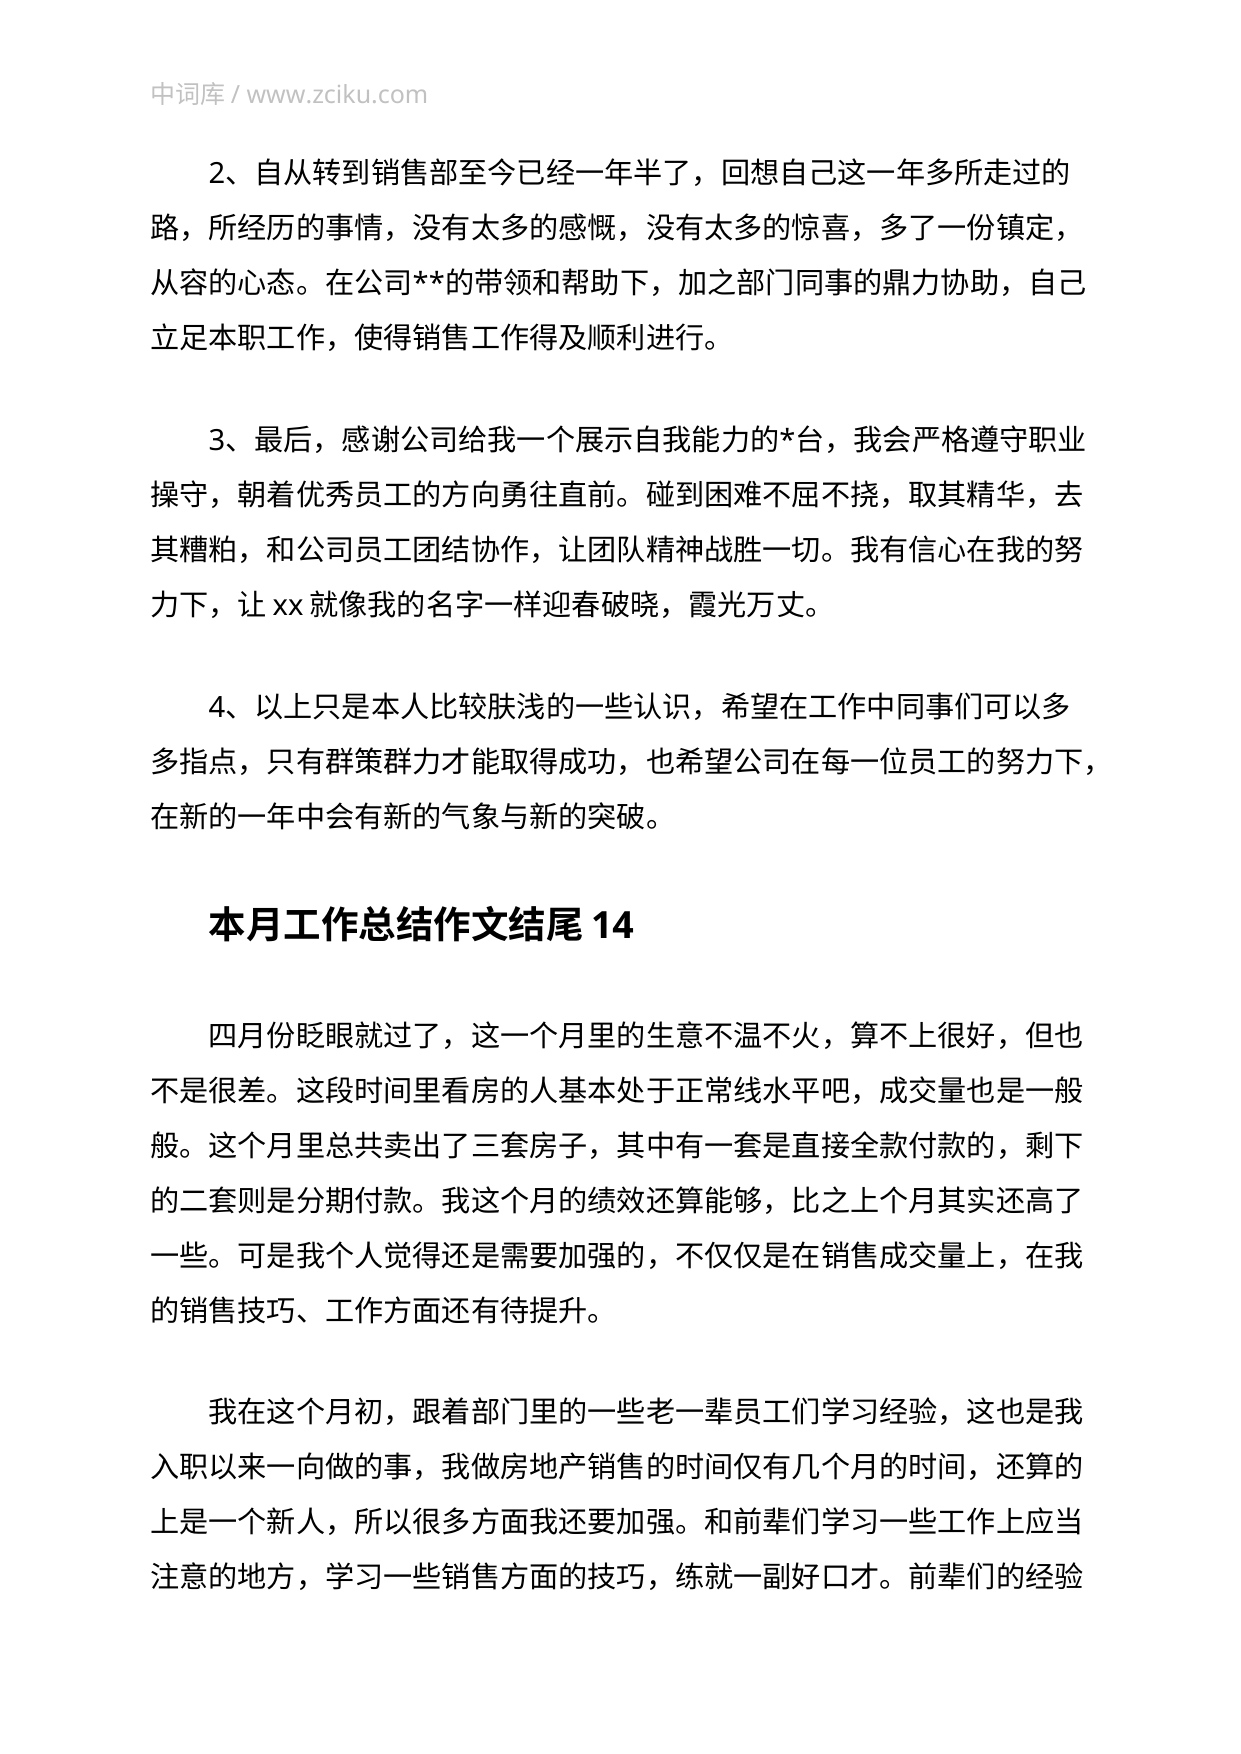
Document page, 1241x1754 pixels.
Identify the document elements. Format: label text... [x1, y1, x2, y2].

text 3、最后，感谢公司给我一个展示自我能力的*台，我会严格遵守职业操守，朝着优秀员工的方向勇往直前。碰到困难不屈不挠，取其精华，去其糟粕，和公司员工团结协作，让团队精神战胜一切。我有信心在我的努力下，让xx就像我的名字一样迎春破晓，霞光万丈。 [150, 417, 1090, 624]
text 2、自从转到销售部至今已经一年半了，回想自己这一年多所走过的路，所经历的事情，没有太多的感慨，没有太多的惊喜，多了一份镇定，从容的心态。在公司**的带领和帮助下，加之部门同事的鼎力协助，自己立足本职工作，使得销售工作得及顺利进行。 [150, 150, 1090, 357]
text 本月工作总结作文结尾14 [150, 895, 1090, 949]
text 四月份眨眼就过了，这一个月里的生意不温不火，算不上很好，但也不是很差。这段时间里看房的人基本处于正常线水平吧，成交量也是一般般。这个月里总共卖出了三套房子，其中有一套是直接全款付款的，剩下的二套则是分期付款。我这个月的绩效还算能够，比之上个月其实还高了一些。可是我个人觉得还是需要加强的，不仅仅是在销售成交量上，在我的销售技巧、工作方面还有待提升。 [150, 1013, 1090, 1329]
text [150, 1389, 1090, 1596]
text 4、以上只是本人比较肤浅的一些认识，希望在工作中同事们可以多多指点，只有群策群力才能取得成功，也希望公司在每一位员工的努力下，在新的一年中会有新的气象与新的突破。 [150, 683, 1090, 836]
